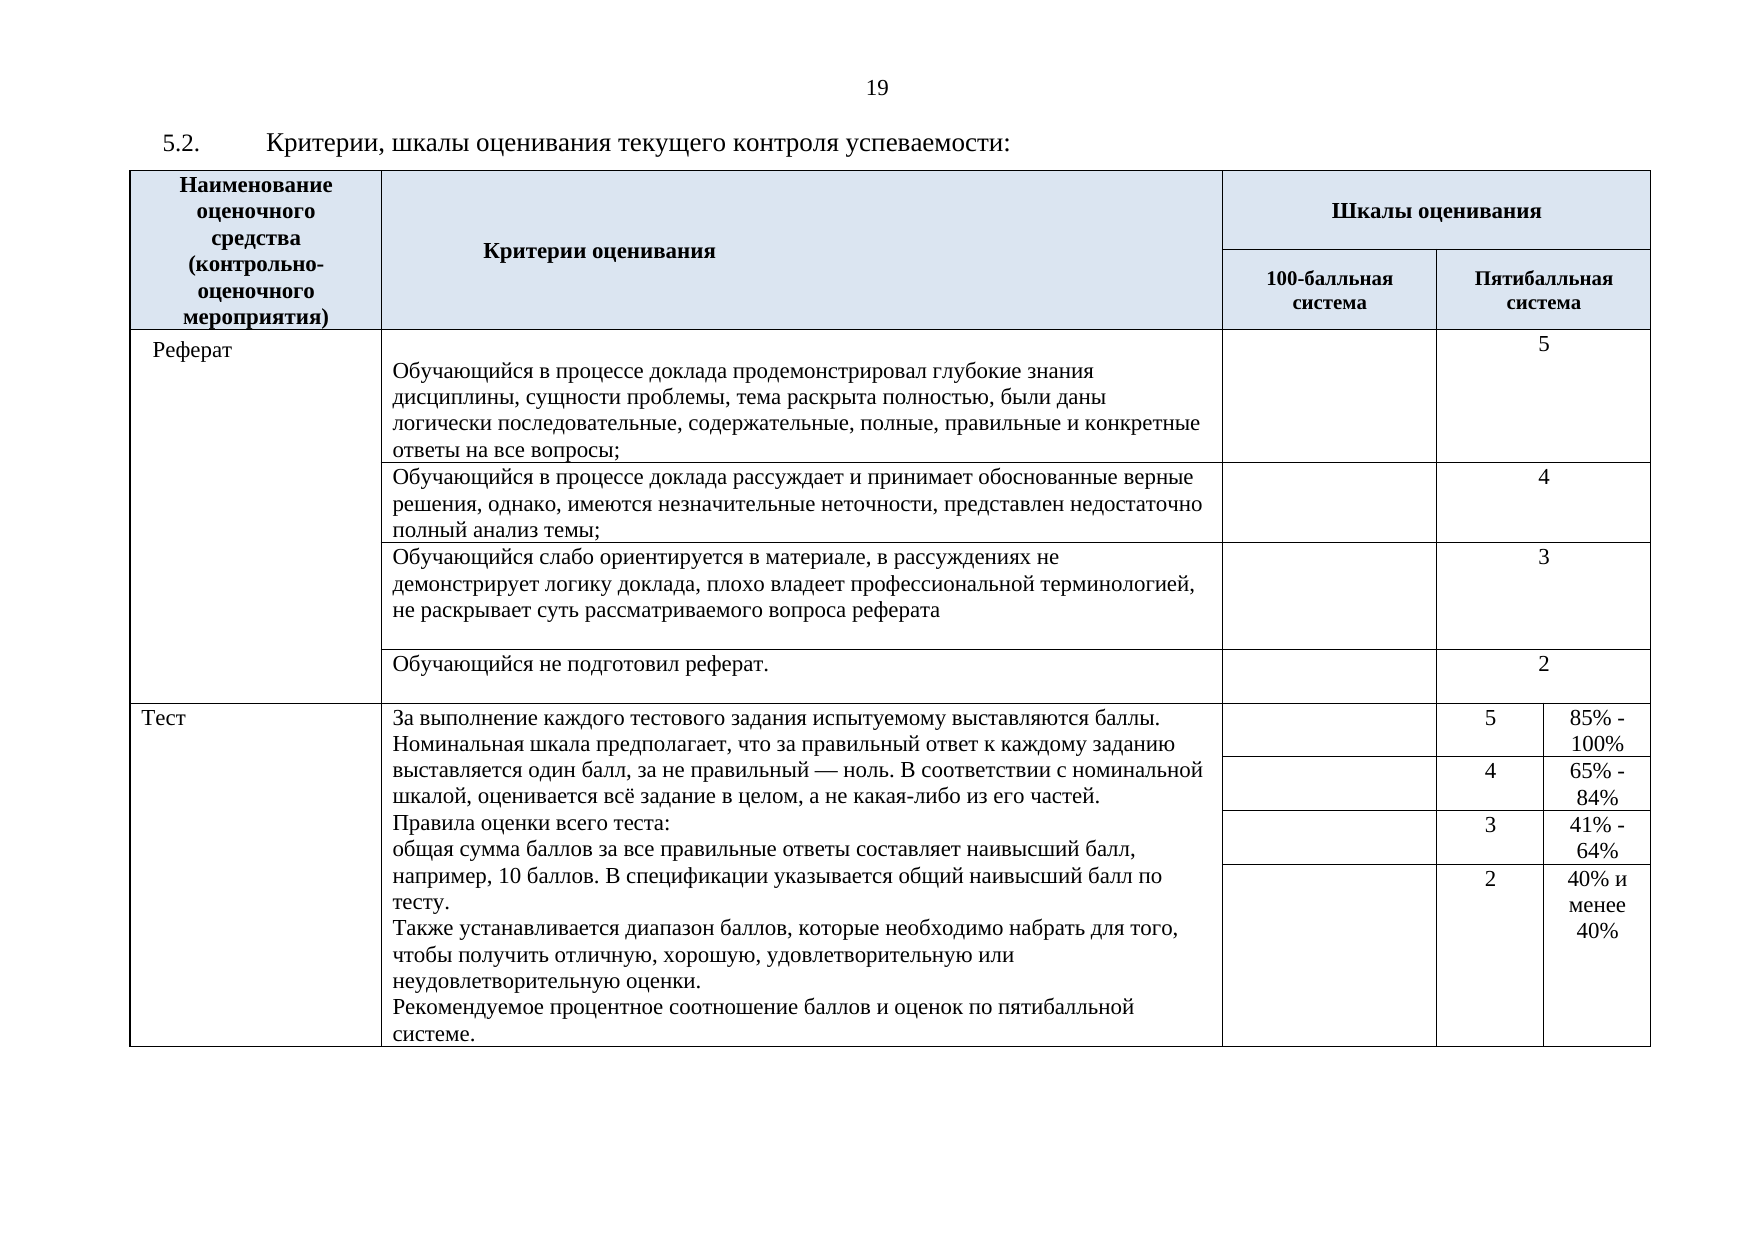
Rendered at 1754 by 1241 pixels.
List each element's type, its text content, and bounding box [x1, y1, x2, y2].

table_cell 3 [1437, 811, 1543, 864]
table_cell Обучающийся в процессе доклада продемонстрировал глубокие знания дисциплины, сущности проблемы, тема раскрыта полностью, были даны логически последовательные, содержательные, полные, правильные и конкретные ответы на все вопросы; [382, 330, 1222, 462]
subtitle Критерии, шкалы оценивания текущего контроля успеваемости: [162, 127, 1636, 158]
table_cell Реферат [131, 330, 381, 702]
table_cell [1223, 330, 1436, 462]
table_header Критерии оценивания [382, 171, 1222, 329]
table_cell [1223, 650, 1436, 702]
table_cell Обучающийся не подготовил реферат. [382, 650, 1222, 702]
table_cell 85% - 100% [1544, 704, 1650, 756]
table_cell 41% - 64% [1544, 811, 1650, 864]
table_cell Пятибалльная система [1437, 250, 1650, 329]
table_cell 100-балльная система [1223, 250, 1436, 329]
table_cell 2 [1437, 650, 1650, 702]
table_cell 65% - 84% [1544, 757, 1650, 810]
table_cell 5 [1437, 704, 1543, 756]
table_cell [1223, 463, 1436, 542]
table_header Наименование оценочного средства (контрольно-оценочного мероприятия) [131, 171, 381, 329]
table_cell За выполнение каждого тестового задания испытуемому выставляются баллы. Номинальная шкала предполагает, что за правильный ответ к каждому заданию выставляется один балл, за не правильный — ноль. В соответствии с номинальной шкалой, оценивается всё задание в целом, а не какая-либо из его частей. Правила оценки всего теста: общая сумма баллов за все правильные ответы составляет наивысший балл, например, 10 баллов. В спецификации указывается общий наивысший балл по тесту. Также устанавливается диапазон баллов, которые необходимо набрать для того, чтобы получить отличную, хорошую, удовлетворительную или неудовлетворительную оценки. Рекомендуемое процентное соотношение баллов и оценок по пятибалльной системе. «2» - равно или менее 40% «3» - 41% - 64% «4» - 65% - 84% «5» - 85% - 100% [382, 704, 1222, 1046]
table_cell 40% и менее 40% [1544, 865, 1650, 1046]
table_cell Обучающийся в процессе доклада рассуждает и принимает обоснованные верные решения, однако, имеются незначительные неточности, представлен недостаточно полный анализ темы; [382, 463, 1222, 542]
table_cell 5 [1437, 330, 1650, 462]
table_cell 4 [1437, 757, 1543, 810]
table_cell [1223, 865, 1436, 1046]
table_cell [1223, 704, 1436, 756]
table_cell 2 [1437, 865, 1543, 1046]
table_header Шкалы оценивания [1223, 171, 1650, 249]
table_cell [1223, 811, 1436, 864]
table_cell Тест [131, 704, 381, 1046]
table_cell 3 [1437, 543, 1650, 649]
table_cell Обучающийся слабо ориентируется в материале, в рассуждениях не демонстрирует логику доклада, плохо владеет профессиональной терминологией, не раскрывает суть рассматриваемого вопроса реферата [382, 543, 1222, 649]
table_cell [1223, 757, 1436, 810]
table_cell 4 [1437, 463, 1650, 542]
table_cell [1223, 543, 1436, 649]
